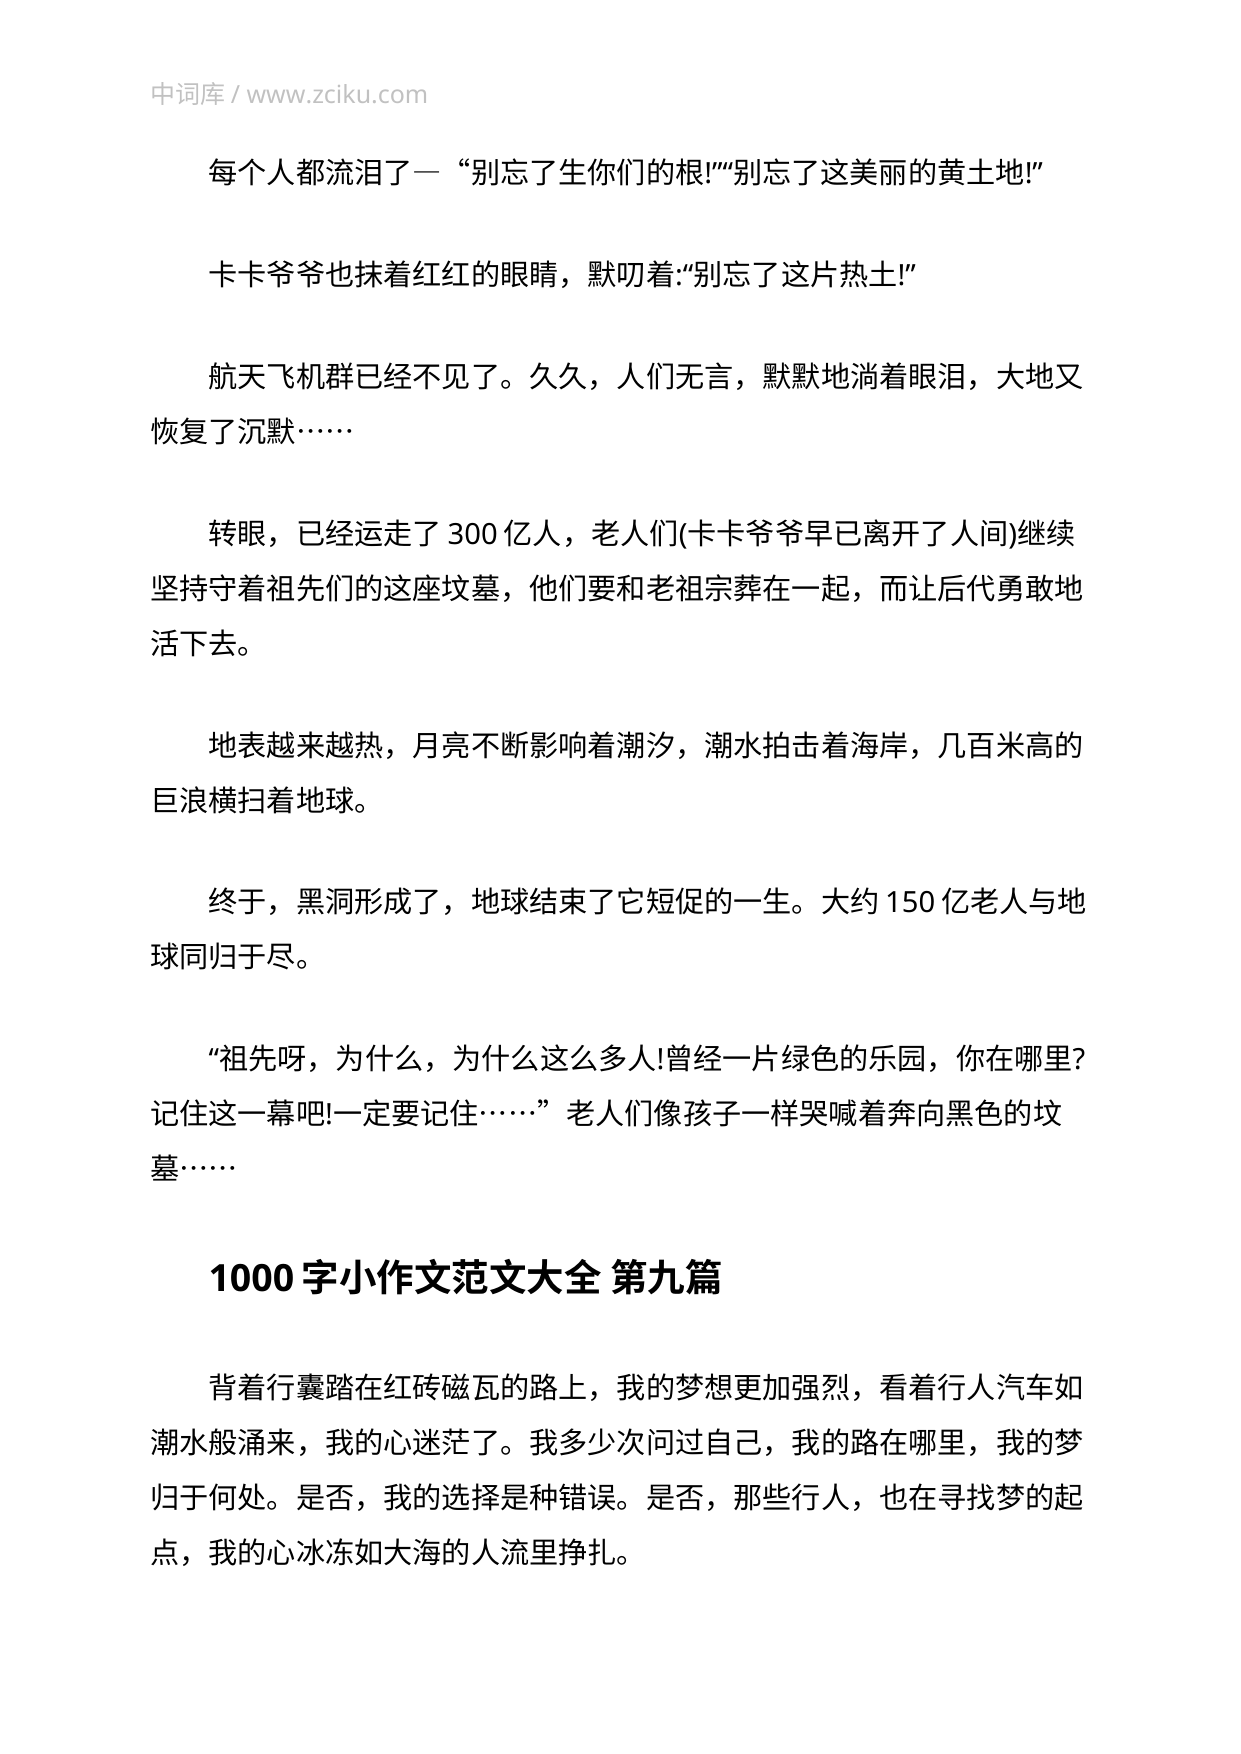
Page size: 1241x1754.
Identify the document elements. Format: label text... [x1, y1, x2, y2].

text 卡卡爷爷也抹着红红的眼睛，默叨着:“别忘了这片热土!” [150, 252, 1090, 294]
text “祖先呀，为什么，为什么这么多人!曾经一片绿色的乐园，你在哪里?记住这一幕吧!一定要记住……”老人们像孩子一样哭喊着奔向黑色的坟墓…… [150, 1036, 1090, 1188]
text 航天飞机群已经不见了。久久，人们无言，默默地淌着眼泪，大地又恢复了沉默…… [150, 354, 1090, 451]
text 地表越来越热，月亮不断影响着潮汐，潮水拍击着海岸，几百米高的巨浪横扫着地球。 [150, 722, 1090, 819]
text 1000字小作文范文大全 第九篇 [150, 1247, 1090, 1302]
text 终于，黑洞形成了，地球结束了它短促的一生。大约150亿老人与地球同归于尽。 [150, 879, 1090, 976]
text 转眼，已经运走了300亿人，老人们(卡卡爷爷早已离开了人间)继续坚持守着祖先们的这座坟墓，他们要和老祖宗葬在一起，而让后代勇敢地活下去。 [150, 511, 1090, 663]
text 背着行囊踏在红砖磁瓦的路上，我的梦想更加强烈，看着行人汽车如潮水般涌来，我的心迷茫了。我多少次问过自己，我的路在哪里，我的梦归于何处。是否，我的选择是种错误。是否，那些行人，也在寻找梦的起点，我的心冰冻如大海的人流里挣扎。 [150, 1365, 1090, 1572]
text 每个人都流泪了—“别忘了生你们的根!”“别忘了这美丽的黄土地!” [150, 150, 1090, 192]
